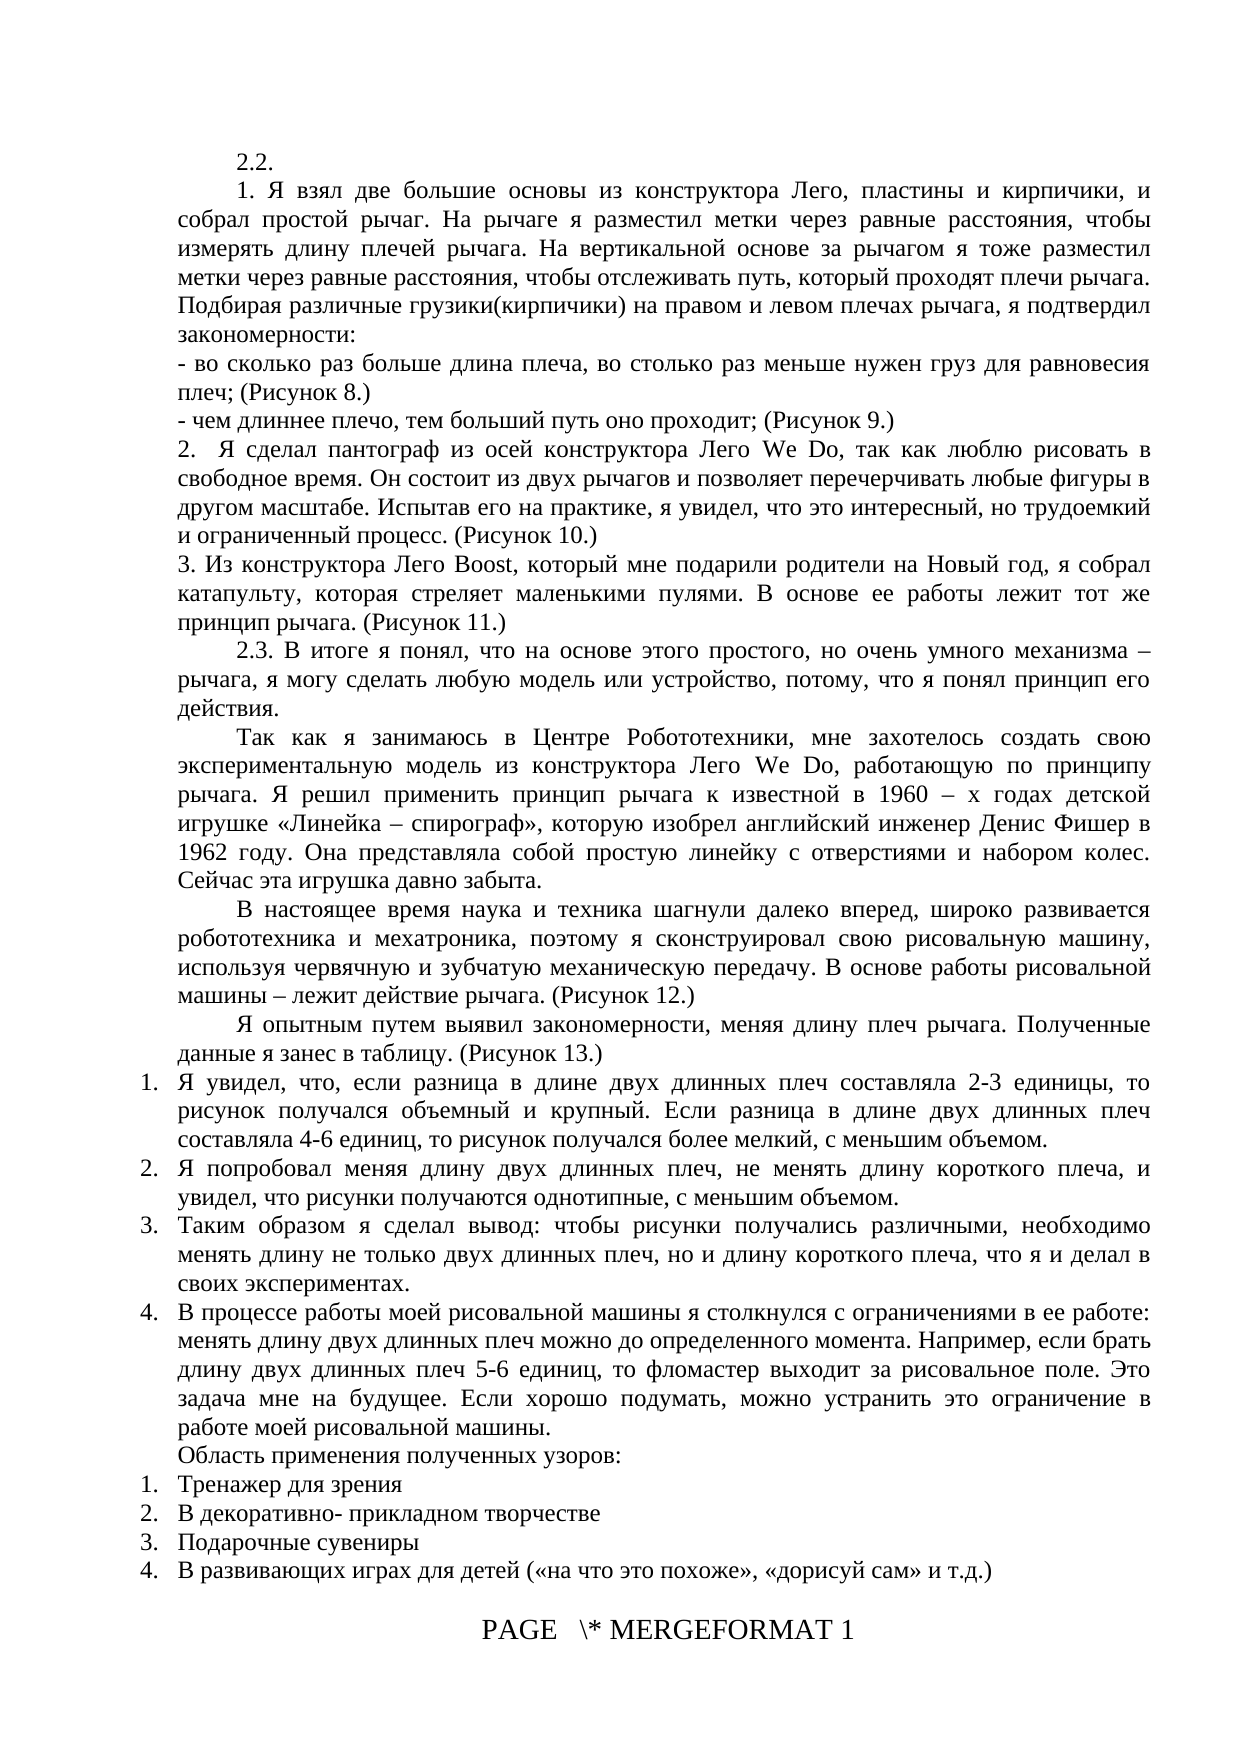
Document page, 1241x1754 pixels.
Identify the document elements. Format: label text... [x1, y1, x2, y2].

text - чем длиннее плечо, тем больший путь оно проходит; (Рисунок 9.) [177, 406, 1152, 434]
list Я увидел, что, если разница в длине двух длинных плеч составляла 2-3 единицы, то рисунок получался объемный и крупный. Если разница в длине двух длинных плеч составляла 4-6 единиц, то рисунок получался более мелкий, с меньшим объемом. [140, 1067, 1152, 1153]
list Тренажер для зрения [140, 1469, 1152, 1498]
text 2. Я сделал пантограф из осей конструктора Лего We Do, так как люблю рисовать в свободное время. Он состоит из двух рычагов и позволяет перечерчивать любые фигуры в другом масштабе. Испытав его на практике, я увидел, что это интересный, но трудоемкий и ограниченный процесс. (Рисунок 10.) [177, 434, 1152, 549]
text Область применения полученных узоров: [177, 1441, 1152, 1469]
text 3. Из конструктора Лего Boost, который мне подарили родители на Новый год, я собрал катапульту, которая стреляет маленькими пулями. В основе ее работы лежит тот же принцип рычага. (Рисунок 11.) [177, 549, 1152, 636]
subtitle 2.2. [177, 147, 1152, 176]
subtitle В настоящее время наука и техника шагнули далеко вперед, широко развивается робототехника и мехатроника, поэтому я сконструировал свою рисовальную машину, используя червячную и зубчатую механическую передачу. В основе работы рисовальной машины – лежит действие рычага. (Рисунок 12.) [177, 894, 1152, 1009]
list Я попробовал меняя длину двух длинных плеч, не менять длину короткого плеча, и увидел, что рисунки получаются однотипные, с меньшим объемом. [140, 1153, 1152, 1211]
subtitle 1. Я взял две большие основы из конструктора Лего, пластины и кирпичики, и собрал простой рычаг. На рычаге я разместил метки через равные расстояния, чтобы измерять длину плечей рычага. На вертикальной основе за рычагом я тоже разместил метки через равные расстояния, чтобы отслеживать путь, который проходят плечи рычага. Подбирая различные грузики(кирпичики) на правом и левом плечах рычага, я подтвердил закономерности: [177, 176, 1152, 348]
list Таким образом я сделал вывод: чтобы рисунки получались различными, необходимо менять длину не только двух длинных плеч, но и длину короткого плеча, что я и делал в своих экспериментах. [140, 1211, 1152, 1297]
subtitle Так как я занимаюсь в Центре Робототехники, мне захотелось создать свою экспериментальную модель из конструктора Лего We Do, работающую по принципу рычага. Я решил применить принцип рычага к известной в 1960 – х годах детской игрушке «Линейка – спирограф», которую изобрел английский инженер Денис Фишер в 1962 году. Она представляла собой простую линейку с отверстиями и набором колес. Сейчас эта игрушка давно забыта. [177, 722, 1152, 894]
list В процессе работы моей рисовальной машины я столкнулся с ограничениями в ее работе: менять длину двух длинных плеч можно до определенного момента. Например, если брать длину двух длинных плеч 5-6 единиц, то фломастер выходит за рисовальное поле. Это задача мне на будущее. Если хорошо подумать, можно устранить это ограничение в работе моей рисовальной машины. [140, 1297, 1152, 1441]
subtitle 2.3. В итоге я понял, что на основе этого простого, но очень умного механизма – рычага, я могу сделать любую модель или устройство, потому, что я понял принцип его действия. [177, 636, 1152, 722]
text - во сколько раз больше длина плеча, во столько раз меньше нужен груз для равновесия плеч; (Рисунок 8.) [177, 348, 1152, 406]
subtitle Я опытным путем выявил закономерности, меняя длину плеч рычага. Полученные данные я занес в таблицу. (Рисунок 13.) [177, 1009, 1152, 1067]
list В развивающих играх для детей («на что это похоже», «дорисуй сам» и т.д.) [140, 1556, 1152, 1584]
list В декоративно- прикладном творчестве [140, 1498, 1152, 1527]
list Подарочные сувениры [140, 1527, 1152, 1556]
